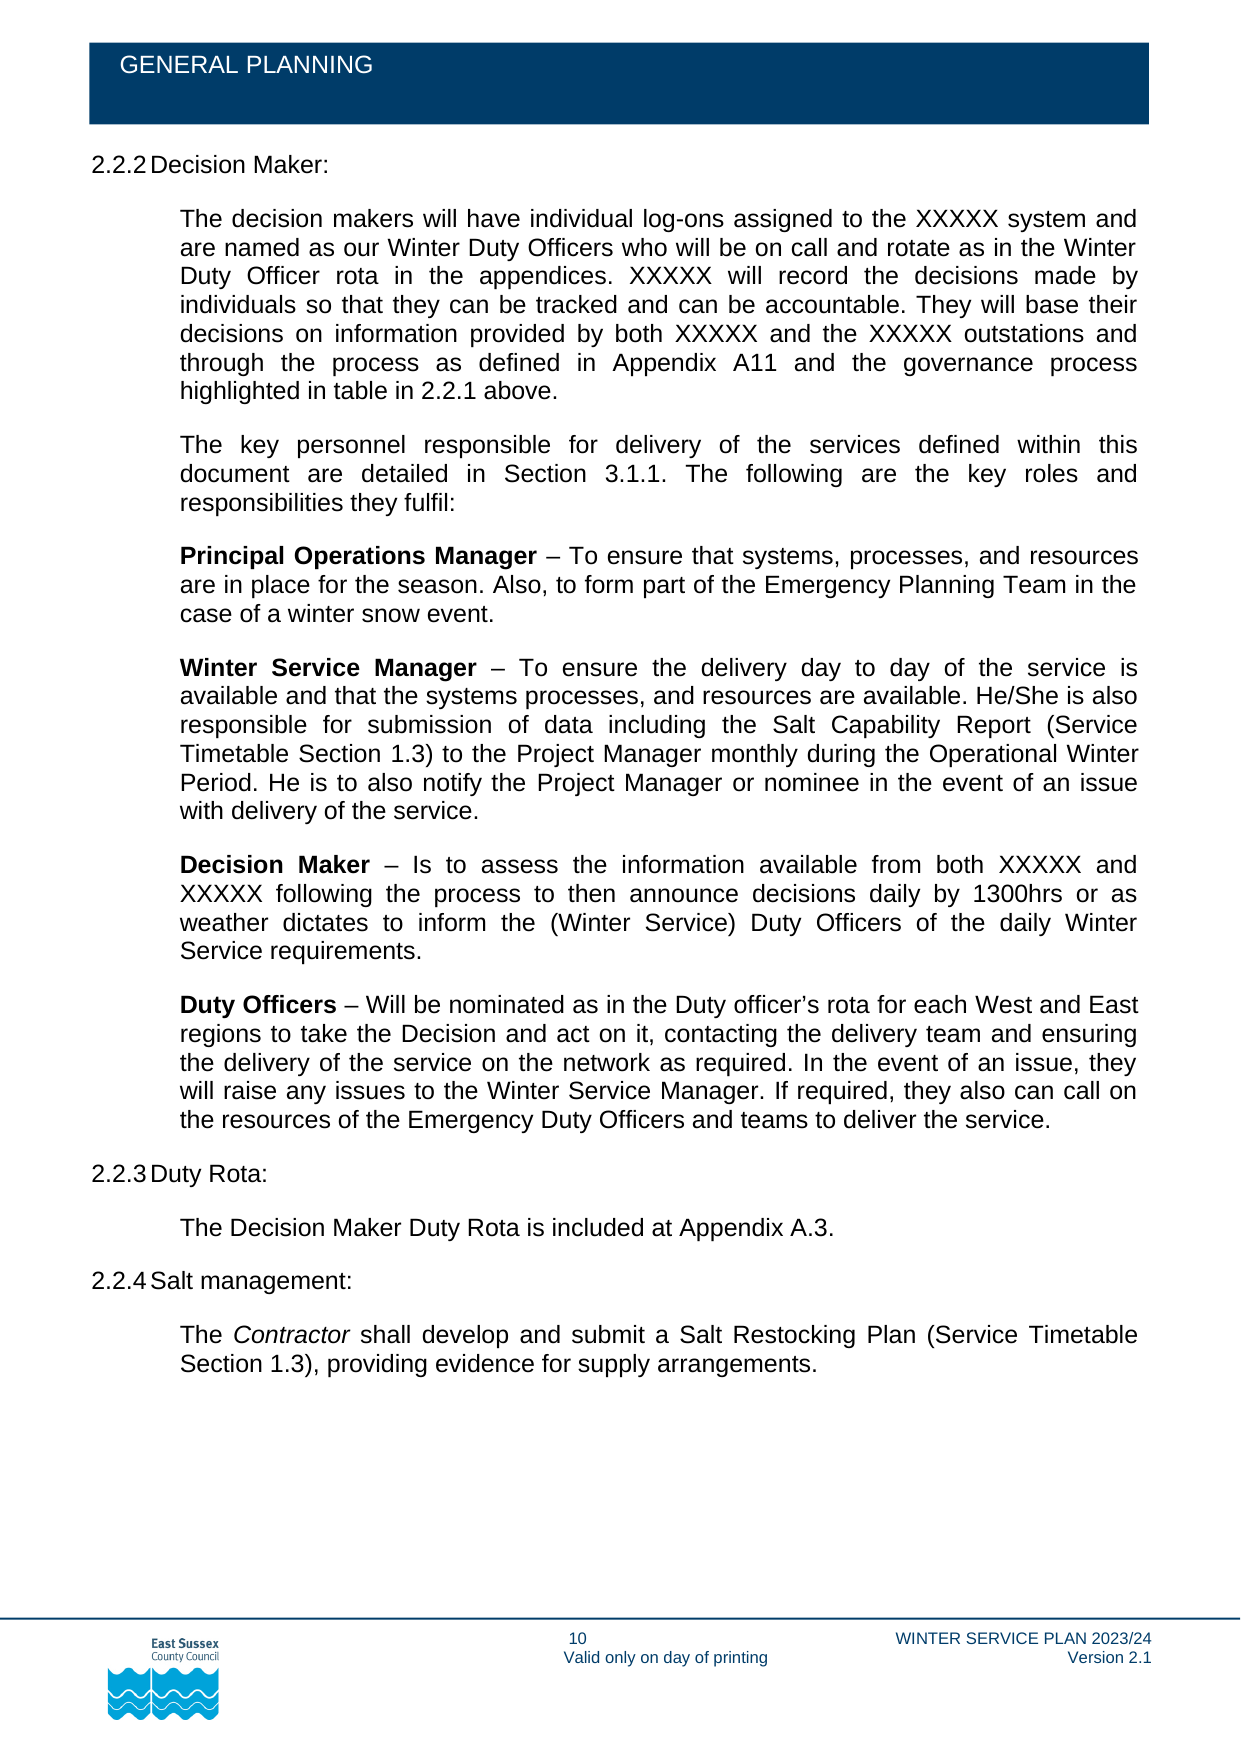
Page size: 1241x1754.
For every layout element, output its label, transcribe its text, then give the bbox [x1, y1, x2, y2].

text Duty Rota: [91, 1159, 1139, 1187]
picture [121, 1713, 137, 1720]
picture [190, 1713, 205, 1720]
text Salt management: [91, 1266, 1139, 1295]
text The decision makers will have individual log-ons assigned to the XXXXX system and are named as our Winter Duty Officers who will be on call and rotate as in the Winter Duty Officer rota in the appendices. XXXXX will record the decisions made by individuals so that they can be tracked and can be accountable. They will base their decisions on information provided by both XXXXX and the XXXXX outstations and through the process as defined in Appendix A11 and the governance process highlighted in table in 2.2.1 above. [179, 204, 1139, 405]
text The Decision Maker Duty Rota is included at Appendix A.3. [179, 1212, 1139, 1241]
text The key personnel responsible for delivery of the services defined within this document are detailed in Section 3.1.1. The following are the key roles and responsibilities they fulfil: [179, 430, 1139, 516]
picture [166, 1713, 181, 1720]
text Decision Maker: [91, 150, 1139, 179]
text Winter Service Manager – To ensure the delivery day to day of the service is available and that the systems processes, and resources are available. He/She is also responsible for submission of data including the Salt Capability Report (Service Timetable Section 1.3) to the Project Manager monthly during the Operational Winter Period. He is to also notify the Project Manager or nominee in the event of an issue with delivery of the service. [179, 652, 1139, 825]
text Duty Officers – Will be nominated as in the Duty officer’s rota for each West and East regions to take the Decision and act on it, contacting the delivery team and ensuring the delivery of the service on the network as required. In the event of an issue, they will raise any issues to the Winter Service Manager. If required, they also can call on the resources of the Emergency Duty Officers and teams to deliver the service. [179, 990, 1139, 1134]
text Principal Operations Manager – To ensure that systems, processes, and resources are in place for the season. Also, to form part of the Emergency Planning Team in the case of a winter snow event. [179, 541, 1139, 627]
picture [107, 1638, 219, 1720]
text Decision Maker – Is to assess the information available from both XXXXX and XXXXX following the process to then announce decisions daily by 1300hrs or as weather dictates to inform the (Winter Service) Duty Officers of the daily Winter Service requirements. [179, 850, 1139, 965]
text The Contractor shall develop and submit a Salt Restocking Plan (Service Timetable Section 1.3), providing evidence for supply arrangements. [179, 1320, 1139, 1377]
